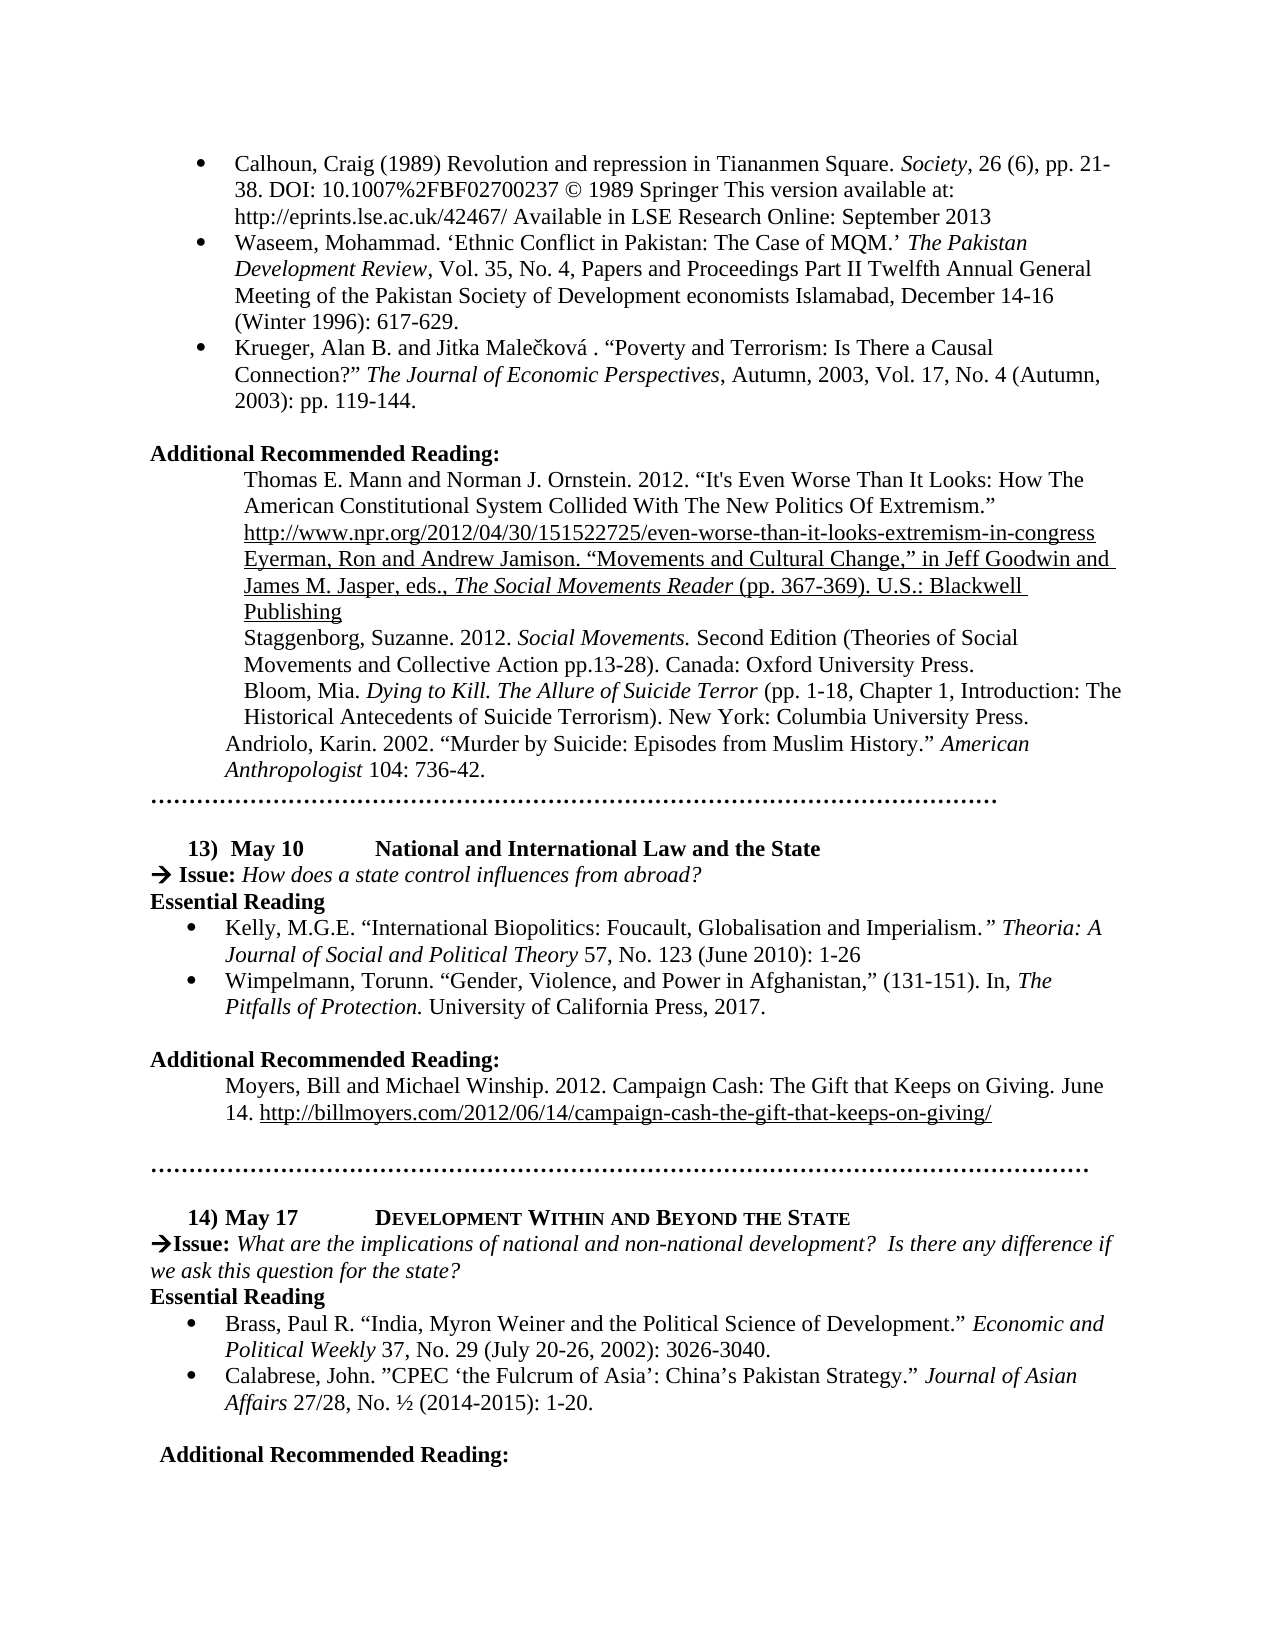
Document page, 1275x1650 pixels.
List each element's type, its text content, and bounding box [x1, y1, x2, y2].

list Krueger, Alan B. and Jitka Malečková . “Poverty and Terrorism: Is There a Causal Connection?” The Journal of Economic Perspectives, Autumn, 2003, Vol. 17, No. 4 (Autumn, 2003): pp. 119-144. [197, 334, 1125, 413]
list Andriolo, Karin. 2002. “Murder by Suicide: Episodes from Muslim History.” American Anthropologist 104: 736-42. [225, 730, 1125, 782]
list Calabrese, John. ”CPEC ‘the Fulcrum of Asia’: China’s Pakistan Strategy.” Journal of Asian Affairs 27/28, No. ½ (2014-2015): 1-20. [187, 1362, 1125, 1415]
text Bloom, Mia. Dying to Kill. The Allure of Suicide Terror (pp. 1-18, Chapter 1, Introduction: The Historical Antecedents of Suicide Terrorism). New York: Columbia University Press. [244, 677, 1125, 730]
list May 10 National and International Law and the State [187, 835, 1125, 862]
text Essential Reading [150, 888, 1125, 914]
text Issue: What are the implications of national and non-national development? Is there any difference if we ask this question for the state? [150, 1231, 1125, 1283]
list Kelly, M.G.E. “International Biopolitics: Foucault, Globalisation and Imperialism.” Theoria: A Journal of Social and Political Theory 57, No. 123 (June 2010): 1-26 [187, 914, 1125, 967]
list Brass, Paul R. “India, Myron Weiner and the Political Science of Development.” Economic and Political Weekly 37, No. 29 (July 20-26, 2002): 3026-3040. [187, 1309, 1125, 1362]
text Additional Recommended Reading: [159, 1441, 1125, 1468]
text Issue: How does a state control influences from abroad? [150, 862, 1125, 888]
text Moyers, Bill and Michael Winship. 2012. Campaign Cash: The Gift that Keeps on Giving. June 14. http://billmoyers.com/2012/06/14/campaign-cash-the-gift-that-keeps-on-giving/ [225, 1072, 1125, 1125]
text …………………………………………………………………………………………………………… [150, 1151, 1125, 1178]
list May 17 Development Within and Beyond the State [187, 1204, 1125, 1231]
list Waseem, Mohammad. ‘Ethnic Conflict in Pakistan: The Case of MQM.’ The Pakistan Development Review, Vol. 35, No. 4, Papers and Proceedings Part II Twelfth Annual General Meeting of the Pakistan Society of Development economists Islamabad, December 14-16 (Winter 1996): 617-629. [197, 229, 1125, 334]
list ………………………………………………………………………………………………… [150, 782, 1125, 809]
text Thomas E. Mann and Norman J. Ornstein. 2012. “It's Even Worse Than It Looks: How The American Constitutional System Collided With The New Politics Of Extremism.” http://www.npr.org/2012/04/30/151522725/even-worse-than-it-looks-extremism-in-congress [244, 466, 1125, 545]
list Calhoun, Craig (1989) Revolution and repression in Tiananmen Square. Society, 26 (6), pp. 21- 38. DOI: 10.1007%2FBF02700237 © 1989 Springer This version available at: http://eprints.lse.ac.uk/42467/ Available in LSE Research Online: September 2013 [197, 150, 1125, 229]
text Additional Recommended Reading: [150, 440, 1125, 466]
text Essential Reading [150, 1283, 1125, 1309]
text Eyerman, Ron and Andrew Jamison. “Movements and Cultural Change,” in Jeff Goodwin and James M. Jasper, eds., The Social Movements Reader (pp. 367-369). U.S.: Blackwell Publishing [244, 545, 1125, 624]
text Staggenborg, Suzanne. 2012. Social Movements. Second Edition (Theories of Social Movements and Collective Action pp.13-28). Canada: Oxford University Press. [244, 624, 1125, 677]
text Additional Recommended Reading: [150, 1046, 1125, 1072]
list Wimpelmann, Torunn. “Gender, Violence, and Power in Afghanistan,” (131-151). In, The Pitfalls of Protection. University of California Press, 2017. [187, 967, 1125, 1020]
